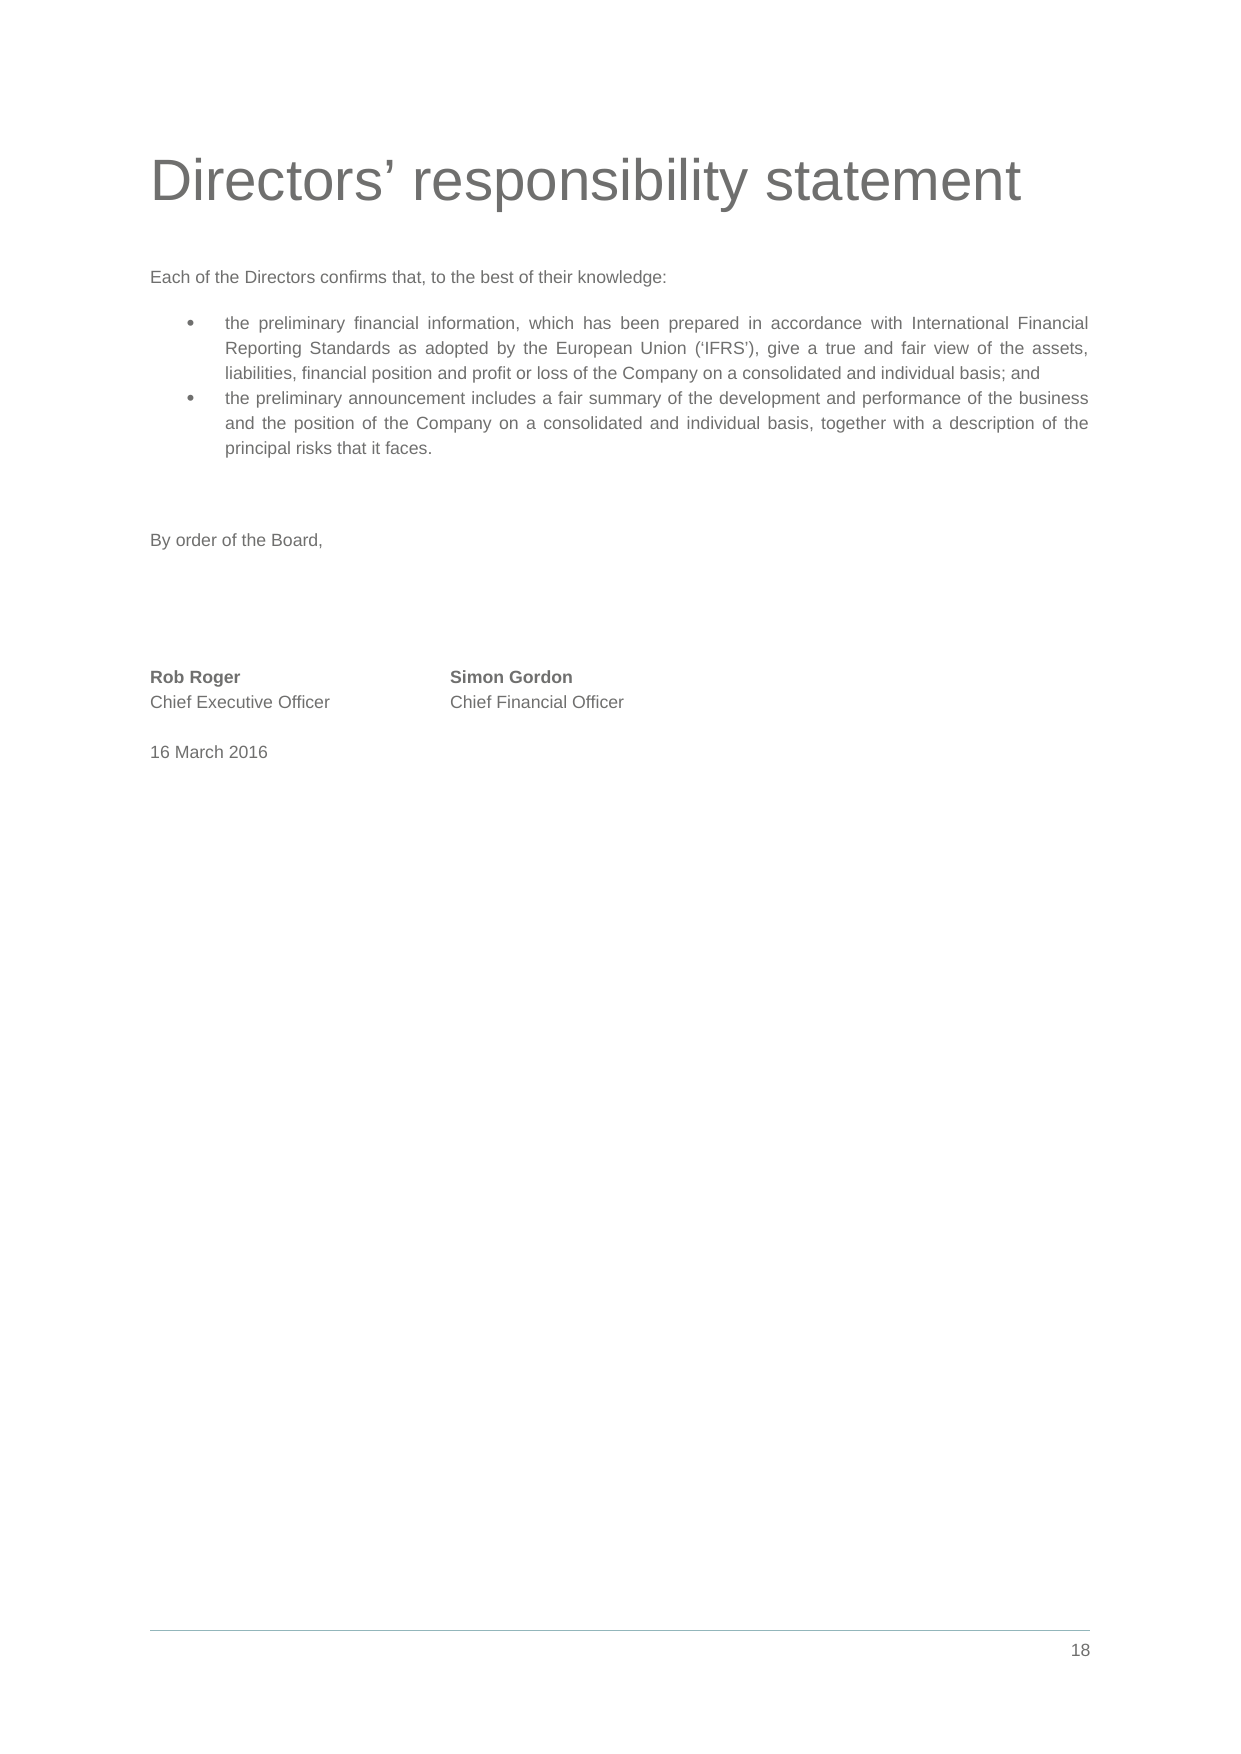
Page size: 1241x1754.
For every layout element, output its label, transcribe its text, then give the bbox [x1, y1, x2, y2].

list the preliminary financial information, which has been prepared in accordance with International Financial Reporting Standards as adopted by the European Union (‘IFRS’), give a true and fair view of the assets, liabilities, financial position and profit or loss of the Company on a consolidated and individual basis; and [187, 308, 1090, 383]
text Each of the Directors confirms that, to the best of their knowledge: [150, 262, 1090, 287]
text By order of the Board, [150, 525, 1090, 550]
text Rob Roger Simon Gordon Chief Executive Officer Chief Financial Officer 16 March 2016 [150, 662, 1090, 762]
list the preliminary announcement includes a fair summary of the development and performance of the business and the position of the Company on a consolidated and individual basis, together with a description of the principal risks that it faces. [187, 383, 1090, 458]
subtitle Directors’ responsibility statement [150, 150, 1090, 212]
